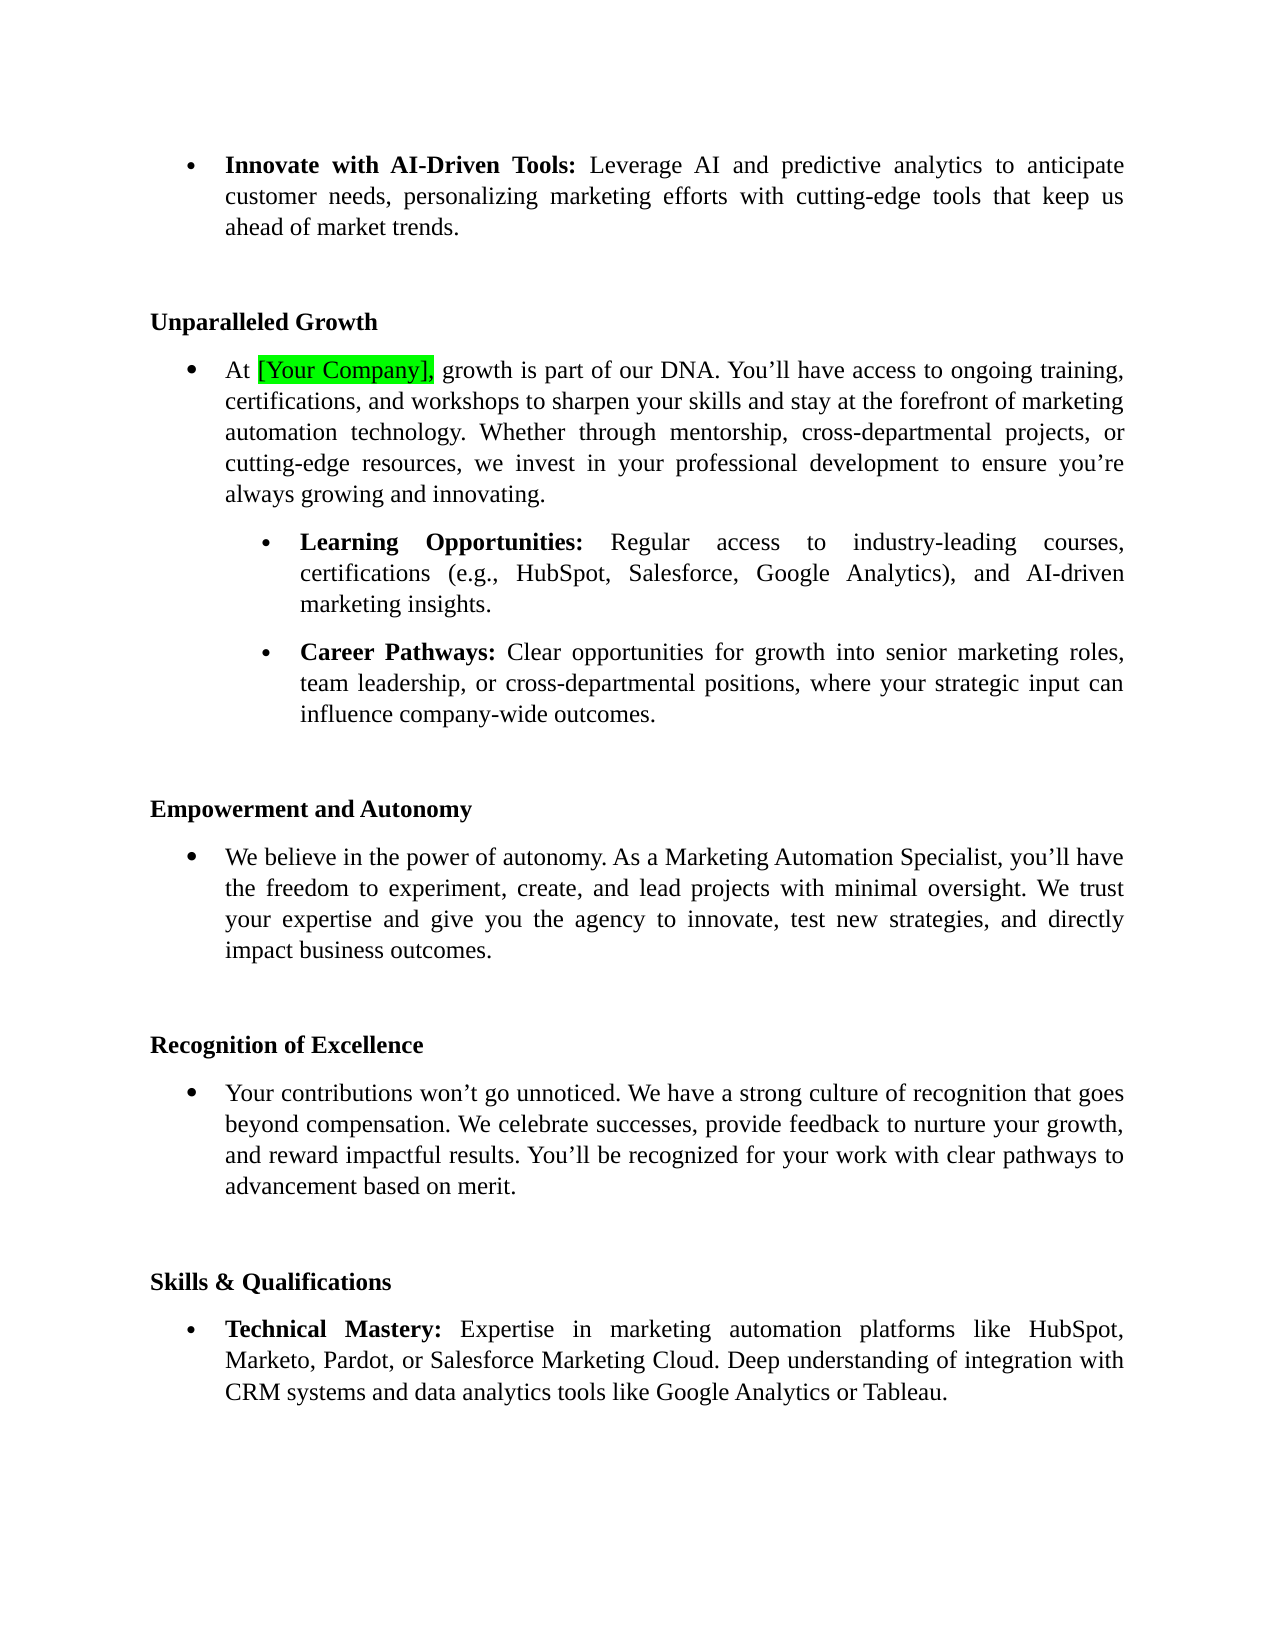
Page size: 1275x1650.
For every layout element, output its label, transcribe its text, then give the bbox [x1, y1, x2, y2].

text Empowerment and Autonomy [150, 794, 1125, 823]
list Your contributions won’t go unnoticed. We have a strong culture of recognition that goes beyond compensation. We celebrate successes, provide feedback to nurture your growth, and reward impactful results. You’ll be recognized for your work with clear pathways to advancement based on merit. [187, 1078, 1125, 1200]
text Recognition of Excellence [150, 1031, 1125, 1059]
list Innovate with AI-Driven Tools: Leverage AI and predictive analytics to anticipate customer needs, personalizing marketing efforts with cutting-edge tools that keep us ahead of market trends. [187, 150, 1125, 241]
list At [Your Company], growth is part of our DNA. You’ll have access to ongoing training, certifications, and workshops to sharpen your skills and stay at the forefront of marketing automation technology. Whether through mentorship, cross-departmental projects, or cutting-edge resources, we invest in your professional development to ensure you’re always growing and innovating. [187, 355, 1125, 508]
text Unparalleled Growth [150, 307, 1125, 336]
text Skills & Qualifications [150, 1267, 1125, 1296]
list Career Pathways: Clear opportunities for growth into senior marketing roles, team leadership, or cross-departmental positions, where your strategic input can influence company-wide outcomes. [262, 637, 1125, 728]
list We believe in the power of autonomy. As a Marketing Automation Specialist, you’ll have the freedom to experiment, create, and lead projects with minimal oversight. We trust your expertise and give you the agency to innovate, test new strategies, and directly impact business outcomes. [187, 842, 1125, 964]
list Technical Mastery: Expertise in marketing automation platforms like HubSpot, Marketo, Pardot, or Salesforce Marketing Cloud. Deep understanding of integration with CRM systems and data analytics tools like Google Analytics or Tableau. [187, 1314, 1125, 1405]
list Learning Opportunities: Regular access to industry-leading courses, certifications (e.g., HubSpot, Salesforce, Google Analytics), and AI-driven marketing insights. [262, 527, 1125, 618]
